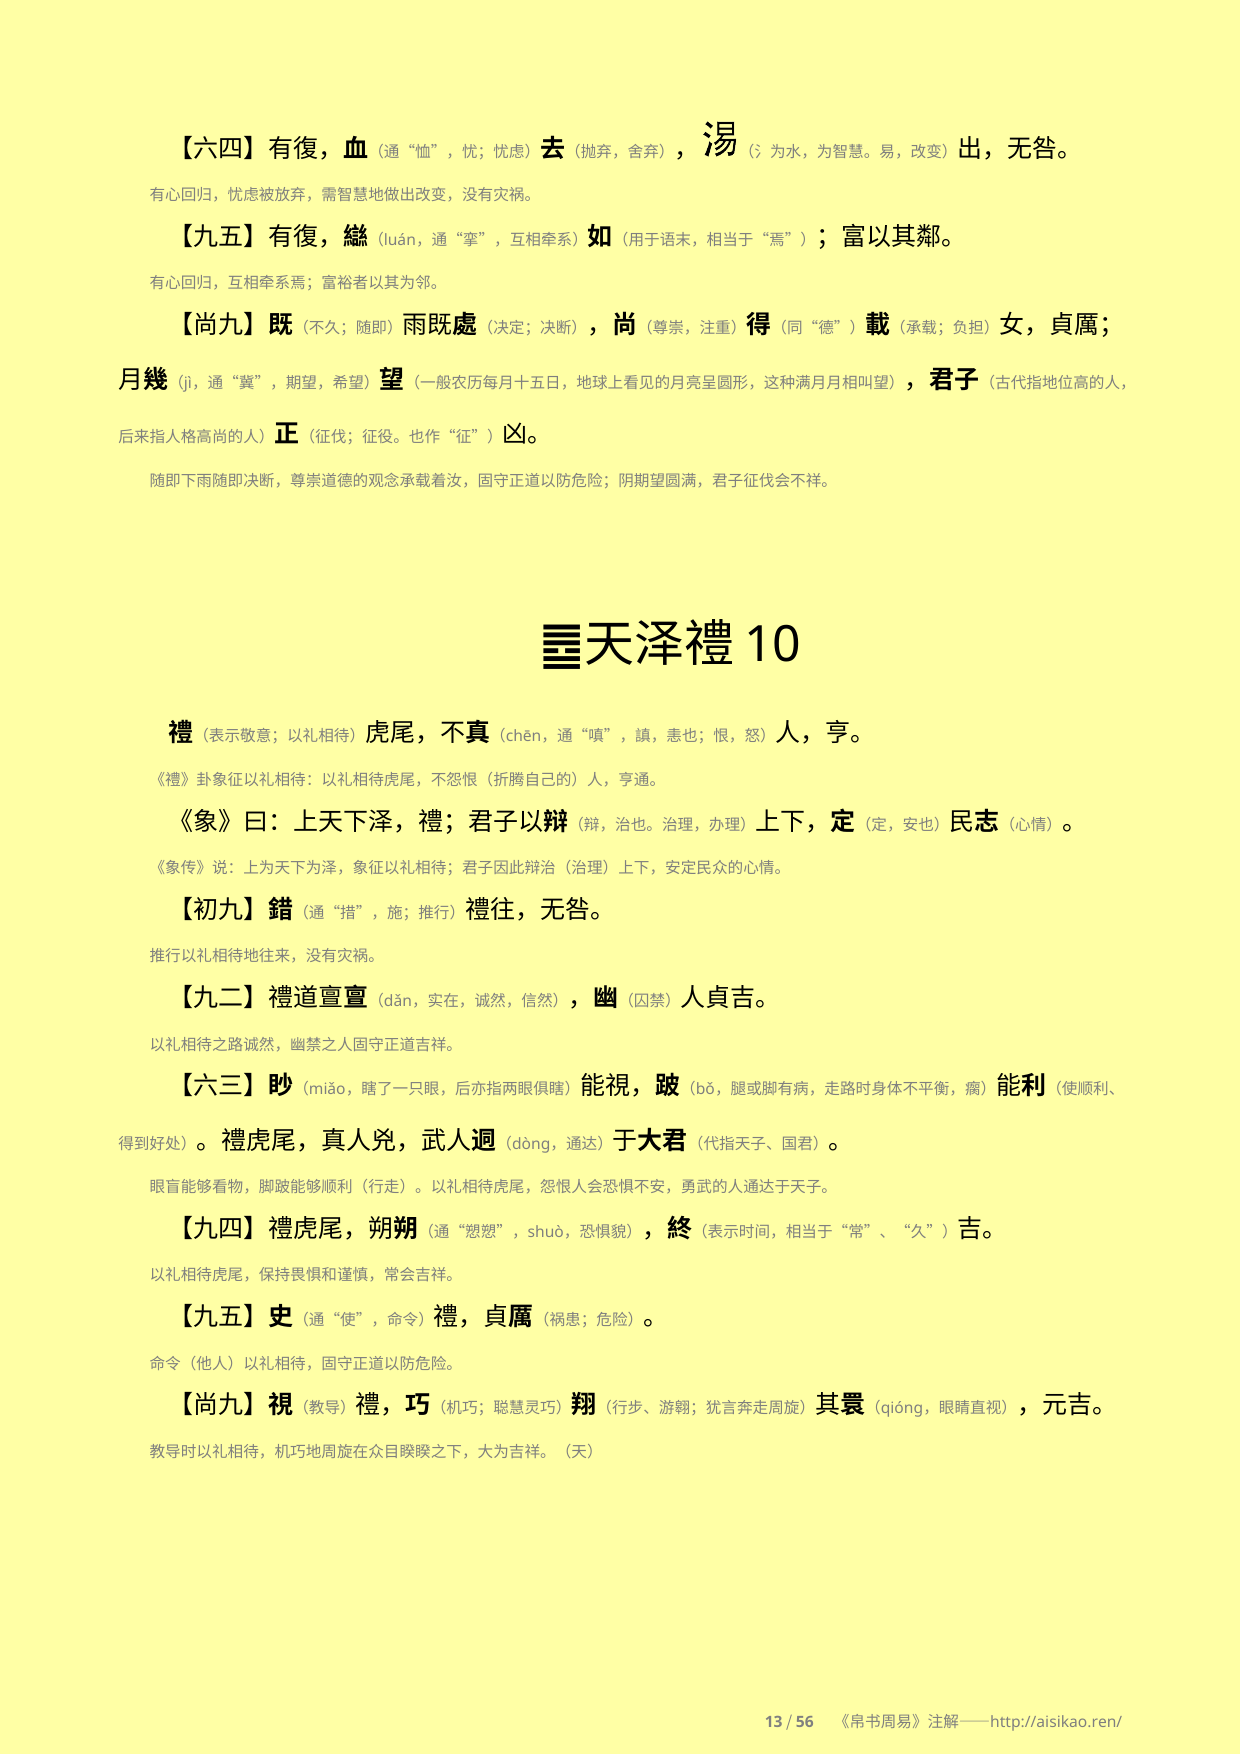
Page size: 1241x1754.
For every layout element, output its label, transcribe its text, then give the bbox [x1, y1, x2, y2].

text 推行以礼相待地往来，没有灾祸。 [118, 944, 1122, 966]
text 有心回归，互相牵系焉；富裕者以其为邻。 [118, 271, 1122, 293]
text 《禮》卦象征以礼相待：以礼相待虎尾，不怨恨（折腾自己的）人，亨通。 [118, 767, 1122, 790]
text 有心回归，忧虑被放弃，需智慧地做出改变，没有灾祸。 [118, 183, 1122, 205]
text 【尚九】視（教导）禮，巧（机巧；聪慧灵巧）翔（行步、游翱；犹言奔走周旋）其睘（qióng，眼睛直视），元吉。 [118, 1385, 1122, 1421]
text 教导时以礼相待，机巧地周旋在众目睽睽之下，大为吉祥。（天） [118, 1439, 1122, 1462]
text 【六四】有復，血（通“恤”，忧；忧虑）去（抛弃，舍弃），（氵为水，为智慧。易，改变）出，无咎。 [118, 118, 1122, 164]
text 【尚九】既（不久；随即）雨既處（决定；决断），尚（尊崇，注重）得（同“德”）載（承载；负担）女，貞厲；月幾（jì，通“冀”，期望，希望）望（一般农历每月十五日，地球上看见的月亮呈圆形，这种满月月相叫望），君子（古代指地位高的人，后来指人格高尚的人）正（征伐；征役。也作“征”）凶。 [118, 305, 1122, 450]
text 《象》曰：上天下泽，禮；君子以辩（辩，治也。治理，办理）上下，定（定，安也）民志（心情）。 [118, 801, 1122, 837]
text 以礼相待虎尾，保持畏惧和谨慎，常会吉祥。 [118, 1263, 1122, 1285]
text 【九四】禮虎尾，朔朔（通“愬愬”，shuò，恐惧貌），終（表示时间，相当于“常”、“久”）吉。 [118, 1208, 1122, 1244]
text 【九五】史（通“使”，命令）禮，貞厲（祸患；危险）。 [118, 1297, 1122, 1333]
text 随即下雨随即决断，尊崇道德的观念承载着汝，固守正道以防危险；阴期望圆满，君子征伐会不祥。 [118, 468, 1122, 490]
text 《象传》说：上为天下为泽，象征以礼相待；君子因此辩治（治理）上下，安定民众的心情。 [118, 855, 1122, 878]
picture [699, 118, 739, 158]
text 命令（他人）以礼相待，固守正道以防危险。 [118, 1351, 1122, 1373]
subtitle ䷉天泽禮10 [118, 604, 1122, 676]
text 【九二】禮道亶亶（dǎn，实在，诚然，信然），幽（囚禁）人貞吉。 [118, 977, 1122, 1014]
text 禮（表示敬意；以礼相待）虎尾，不真（chēn，通“嗔”，謓，恚也；恨，怒）人，亨。 [118, 713, 1122, 749]
text 以礼相待之路诚然，幽禁之人固守正道吉祥。 [118, 1032, 1122, 1054]
text 【初九】錯（通“措”，施；推行）禮往，无咎。 [118, 889, 1122, 926]
text 眼盲能够看物，脚跛能够顺利（行走）。以礼相待虎尾，怨恨人会恐惧不安，勇武的人通达于天子。 [118, 1174, 1122, 1197]
text 【九五】有復，䜌（luán，通“挛”，互相牵系）如（用于语末，相当于“焉”）；富以其鄰。 [118, 216, 1122, 253]
text 【六三】眇（miǎo，瞎了一只眼，后亦指两眼俱瞎）能視，跛（bǒ，腿或脚有病，走路时身体不平衡，瘸）能利（使顺利、得到好处）。禮虎尾，真人兇，武人迵（dòng，通达）于大君（代指天子、国君）。 [118, 1066, 1122, 1156]
